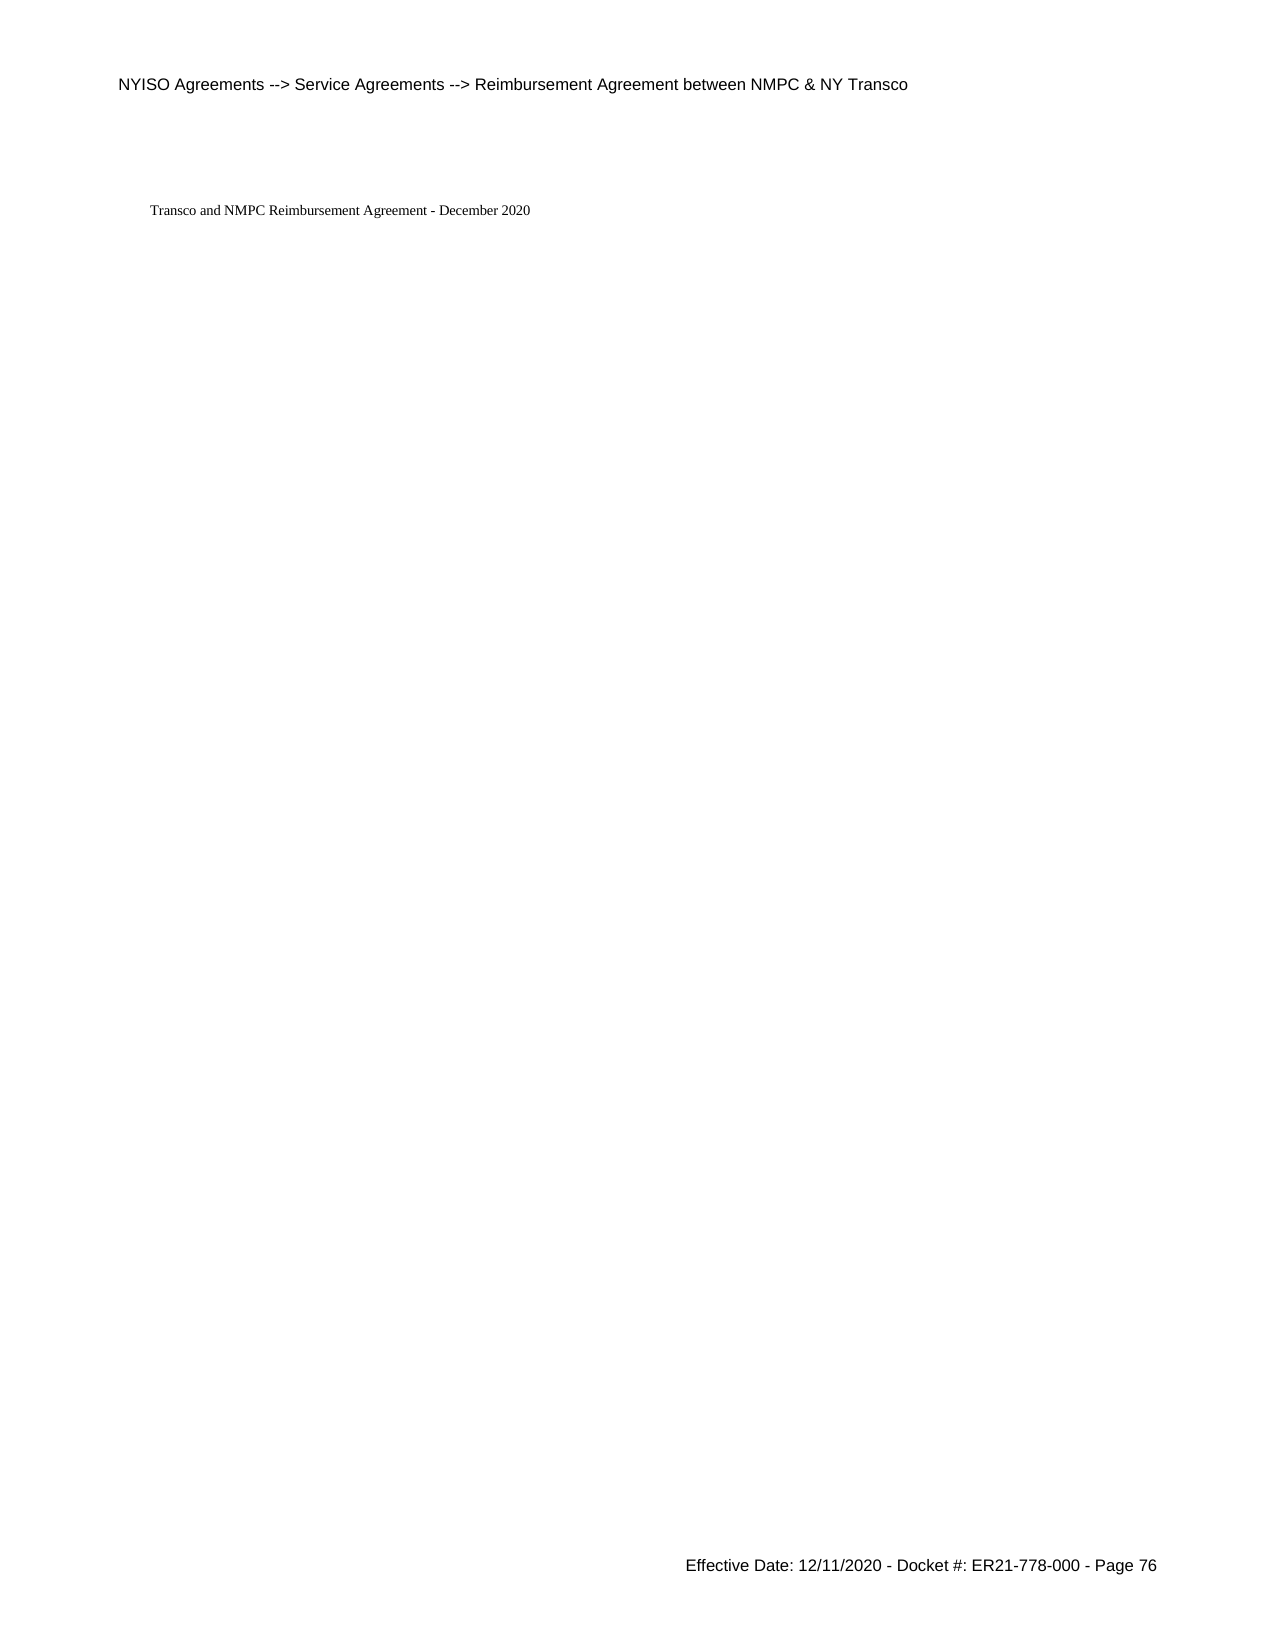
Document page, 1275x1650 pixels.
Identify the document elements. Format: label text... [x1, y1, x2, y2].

text Transco and NMPC Reimbursement Agreement - December 2020 [150, 202, 1275, 218]
